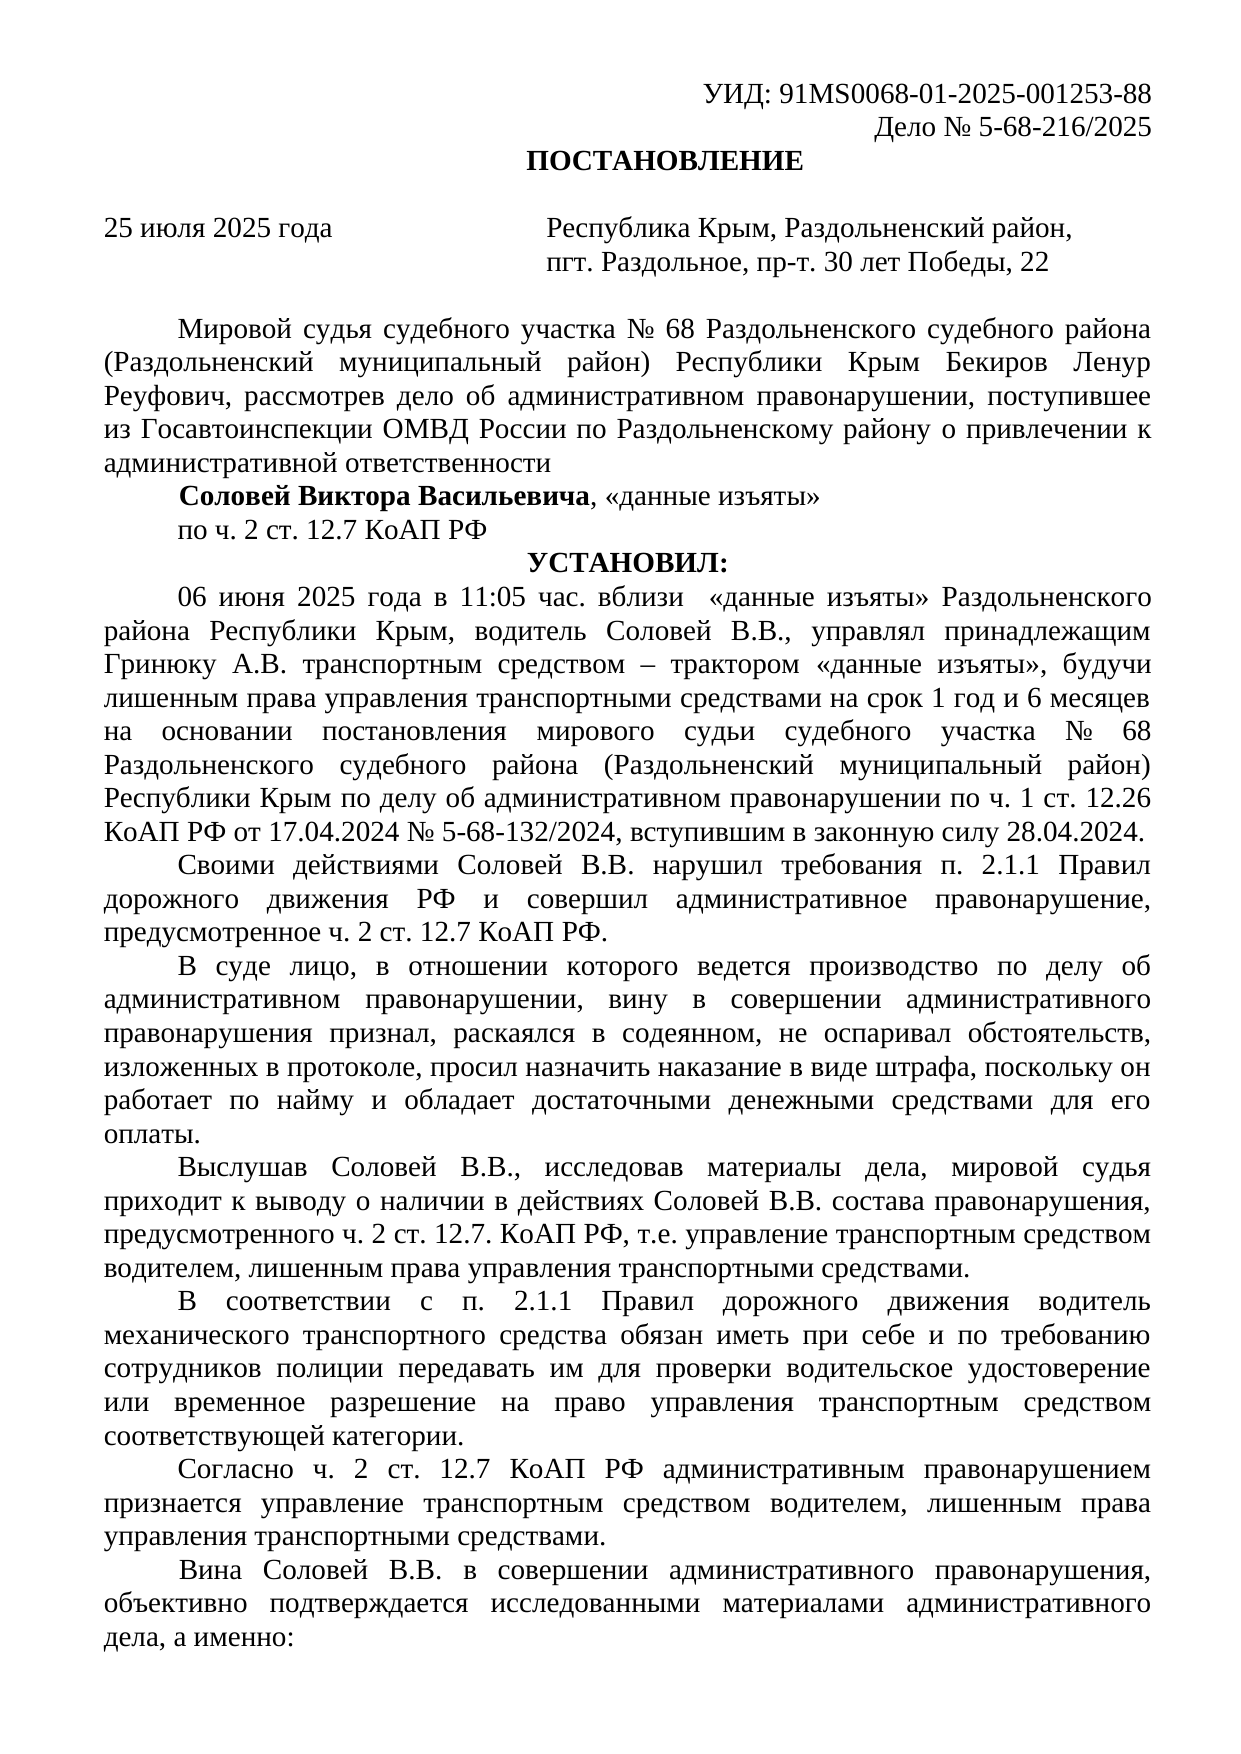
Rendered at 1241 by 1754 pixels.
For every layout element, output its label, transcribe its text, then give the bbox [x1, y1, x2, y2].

text Дело № 5-68-216/2025 [103, 109, 1152, 143]
text Своими действиями Соловей В.В. нарушил требования п. 2.1.1 Правил дорожного движения РФ и совершил административное правонарушение, предусмотренное ч. 2 ст. 12.7 КоАП РФ. [103, 847, 1152, 948]
text Мировой судья судебного участка № 68 Раздольненского судебного района (Раздольненский муниципальный район) Республики Крым Бекиров Ленур Реуфович, рассмотрев дело об административном правонарушении, поступившее из Госавтоинспекции ОМВД России по Раздольненскому району о привлечении к административной ответственности [103, 311, 1152, 478]
text Вина Соловей В.В. в совершении административного правонарушения, объективно подтверждается исследованными материалами административного дела, а именно: [103, 1552, 1152, 1652]
text 06 июня 2025 года в 11:05 час. вблизи «данные изъяты» Раздольненского района Республики Крым, водитель Соловей В.В., управлял принадлежащим Гринюку А.В. транспортным средством – трактором «данные изъяты», будучи лишенным права управления транспортными средствами на срок 1 год и 6 месяцев на основании постановления мирового судьи судебного участка № 68 Раздольненского судебного района (Раздольненский муниципальный район) Республики Крым по делу об административном правонарушении по ч. 1 ст. 12.26 КоАП РФ от 17.04.2024 № 5-68-132/2024, вступившим в законную силу 28.04.2024. [103, 579, 1152, 847]
text В соответствии с п. 2.1.1 Правил дорожного движения водитель механического транспортного средства обязан иметь при себе и по требованию сотрудников полиции передавать им для проверки водительское удостоверение или временное разрешение на право управления транспортным средством соответствующей категории. [103, 1283, 1152, 1451]
text Выслушав Соловей В.В., исследовав материалы дела, мировой судья приходит к выводу о наличии в действиях Соловей В.В. состава правонарушения, предусмотренного ч. 2 ст. 12.7. КоАП РФ, т.е. управление транспортным средством водителем, лишенным права управления транспортными средствами. [103, 1149, 1152, 1283]
text УИД: 91MS0068-01-2025-001253-88 [103, 76, 1152, 109]
text 25 июля 2025 года Республика Крым, Раздольненский район, [103, 210, 1152, 244]
text пгт. Раздольное, пр-т. 30 лет Победы, 22 [472, 244, 1152, 277]
text по ч. 2 ст. 12.7 КоАП РФ [103, 512, 1152, 546]
text Соловей Виктора Васильевича, «данные изъяты» [103, 478, 1149, 512]
text В суде лицо, в отношении которого ведется производство по делу об административном правонарушении, вину в совершении административного правонарушения признал, раскаялся в содеянном, не оспаривал обстоятельств, изложенных в протоколе, просил назначить наказание в виде штрафа, поскольку он работает по найму и обладает достаточными денежными средствами для его оплаты. [103, 948, 1152, 1149]
text Согласно ч. 2 ст. 12.7 КоАП РФ административным правонарушением признается управление транспортным средством водителем, лишенным права управления транспортными средствами. [103, 1451, 1152, 1552]
text ПОСТАНОВЛЕНИЕ [103, 143, 1152, 177]
text УСТАНОВИЛ: [103, 546, 1152, 579]
